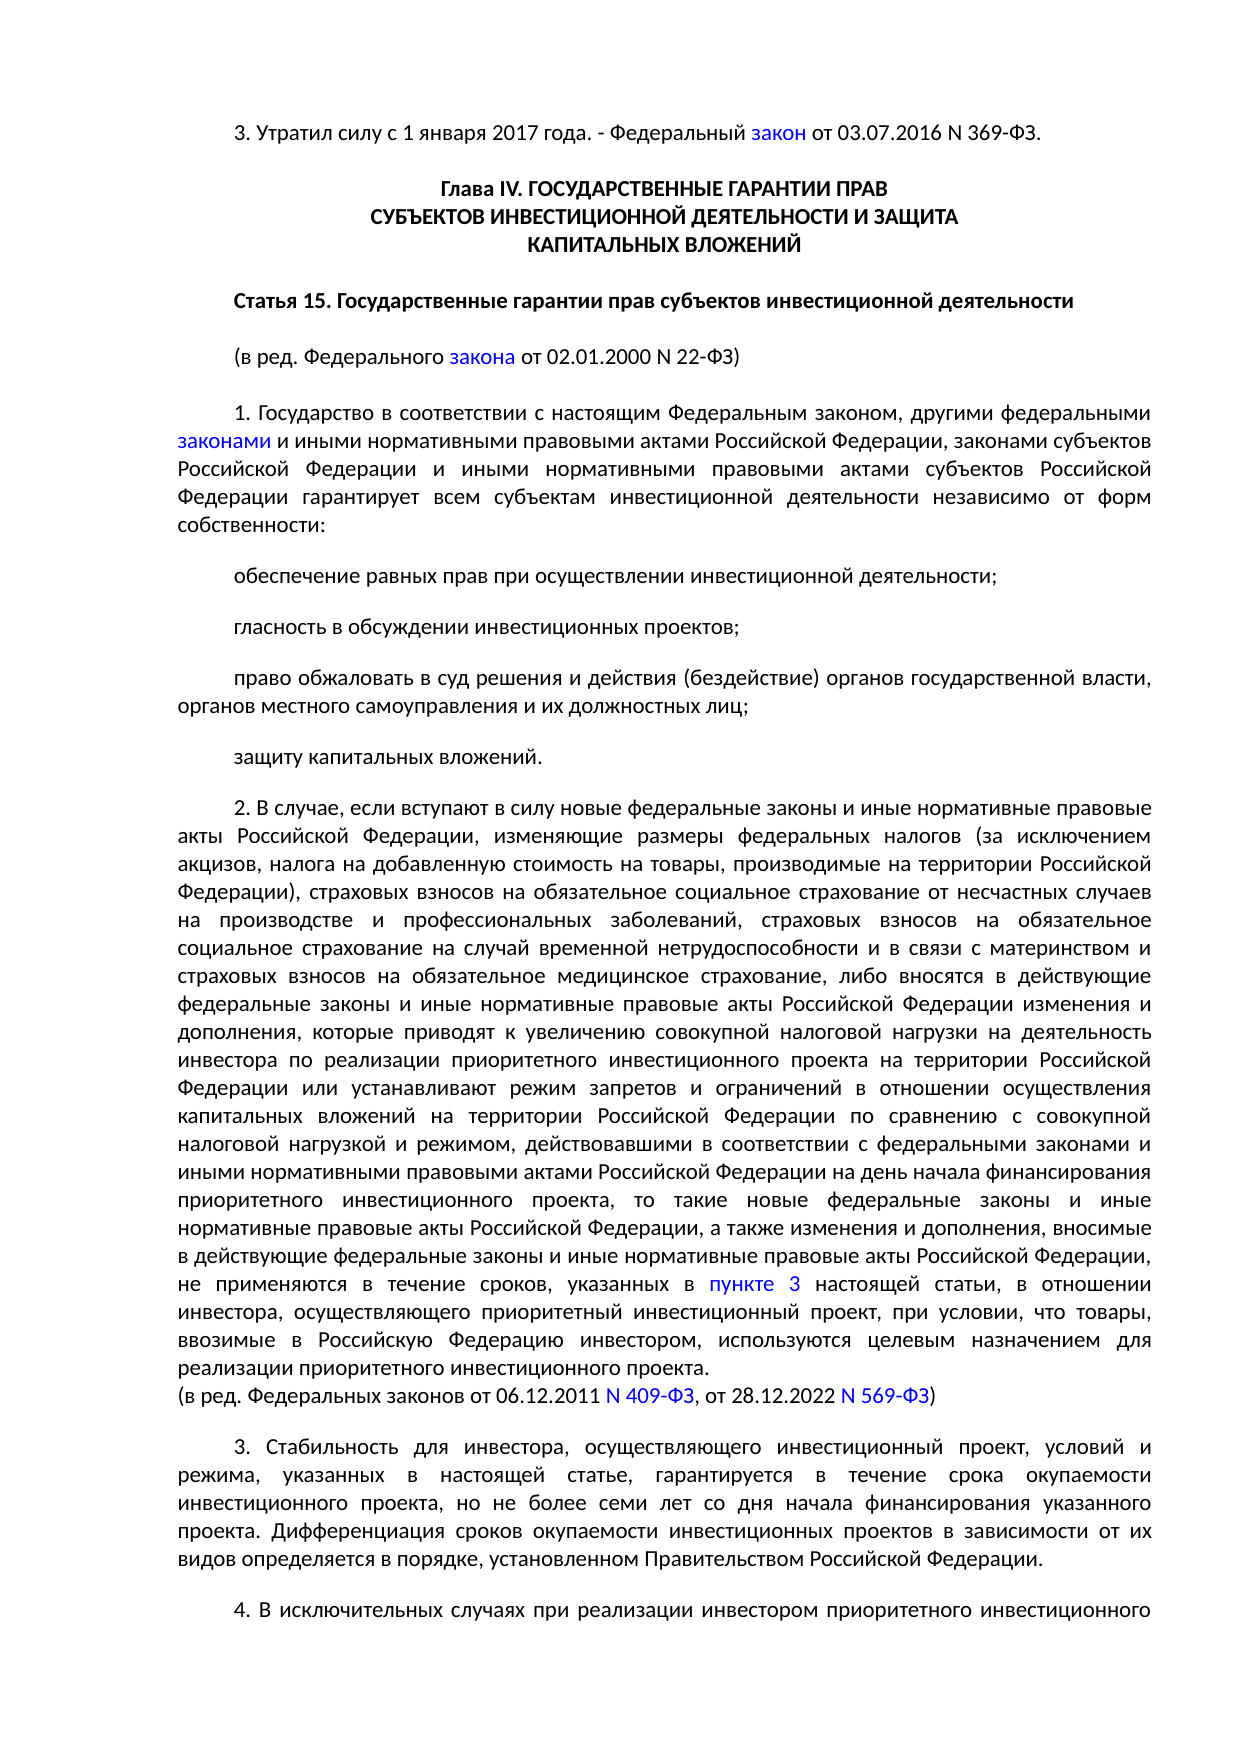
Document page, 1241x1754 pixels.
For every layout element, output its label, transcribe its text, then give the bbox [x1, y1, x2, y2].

title Глава IV. ГОСУДАРСТВЕННЫЕ ГАРАНТИИ ПРАВ [177, 174, 1152, 202]
title КАПИТАЛЬНЫХ ВЛОЖЕНИЙ [177, 230, 1152, 258]
text обеспечение равных прав при осуществлении инвестиционной деятельности; [177, 561, 1152, 589]
text 3. Стабильность для инвестора, осуществляющего инвестиционный проект, условий и режима, указанных в настоящей статье, гарантируется в течение срока окупаемости инвестиционного проекта, но не более семи лет со дня начала финансирования указанного проекта. Дифференциация сроков окупаемости инвестиционных проектов в зависимости от их видов определяется в порядке, установленном Правительством Российской Федерации. [177, 1432, 1152, 1573]
title СУБЪЕКТОВ ИНВЕСТИЦИОННОЙ ДЕЯТЕЛЬНОСТИ И ЗАЩИТА [177, 202, 1152, 230]
title Статья 15. Государственные гарантии прав субъектов инвестиционной деятельности [177, 286, 1152, 314]
text защиту капитальных вложений. [177, 742, 1152, 770]
text (в ред. Федеральных законов от 06.12.2011 N 409-ФЗ, от 28.12.2022 N 569-ФЗ) [177, 1382, 1152, 1409]
text 3. Утратил силу с 1 января 2017 года. - Федеральный закон от 03.07.2016 N 369-ФЗ. [177, 118, 1152, 146]
text (в ред. Федерального закона от 02.01.2000 N 22-ФЗ) [177, 342, 1152, 370]
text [177, 1596, 1152, 1623]
text гласность в обсуждении инвестиционных проектов; [177, 612, 1152, 640]
text 1. Государство в соответствии с настоящим Федеральным законом, другими федеральными законами и иными нормативными правовыми актами Российской Федерации, законами субъектов Российской Федерации и иными нормативными правовыми актами субъектов Российской Федерации гарантирует всем субъектам инвестиционной деятельности независимо от форм собственности: [177, 398, 1152, 538]
text право обжаловать в суд решения и действия (бездействие) органов государственной власти, органов местного самоуправления и их должностных лиц; [177, 663, 1152, 719]
text 2. В случае, если вступают в силу новые федеральные законы и иные нормативные правовые акты Российской Федерации, изменяющие размеры федеральных налогов (за исключением акцизов, налога на добавленную стоимость на товары, производимые на территории Российской Федерации), страховых взносов на обязательное социальное страхование от несчастных случаев на производстве и профессиональных заболеваний, страховых взносов на обязательное социальное страхование на случай временной нетрудоспособности и в связи с материнством и страховых взносов на обязательное медицинское страхование, либо вносятся в действующие федеральные законы и иные нормативные правовые акты Российской Федерации изменения и дополнения, которые приводят к увеличению совокупной налоговой нагрузки на деятельность инвестора по реализации приоритетного инвестиционного проекта на территории Российской Федерации или устанавливают режим запретов и ограничений в отношении осуществления капитальных вложений на территории Российской Федерации по сравнению с совокупной налоговой нагрузкой и режимом, действовавшими в соответствии с федеральными законами и иными нормативными правовыми актами Российской Федерации на день начала финансирования приоритетного инвестиционного проекта, то такие новые федеральные законы и иные нормативные правовые акты Российской Федерации, а также изменения и дополнения, вносимые в действующие федеральные законы и иные нормативные правовые акты Российской Федерации, не применяются в течение сроков, указанных в пункте 3 настоящей статьи, в отношении инвестора, осуществляющего приоритетный инвестиционный проект, при условии, что товары, ввозимые в Российскую Федерацию инвестором, используются целевым назначением для реализации приоритетного инвестиционного проекта. [177, 793, 1152, 1382]
